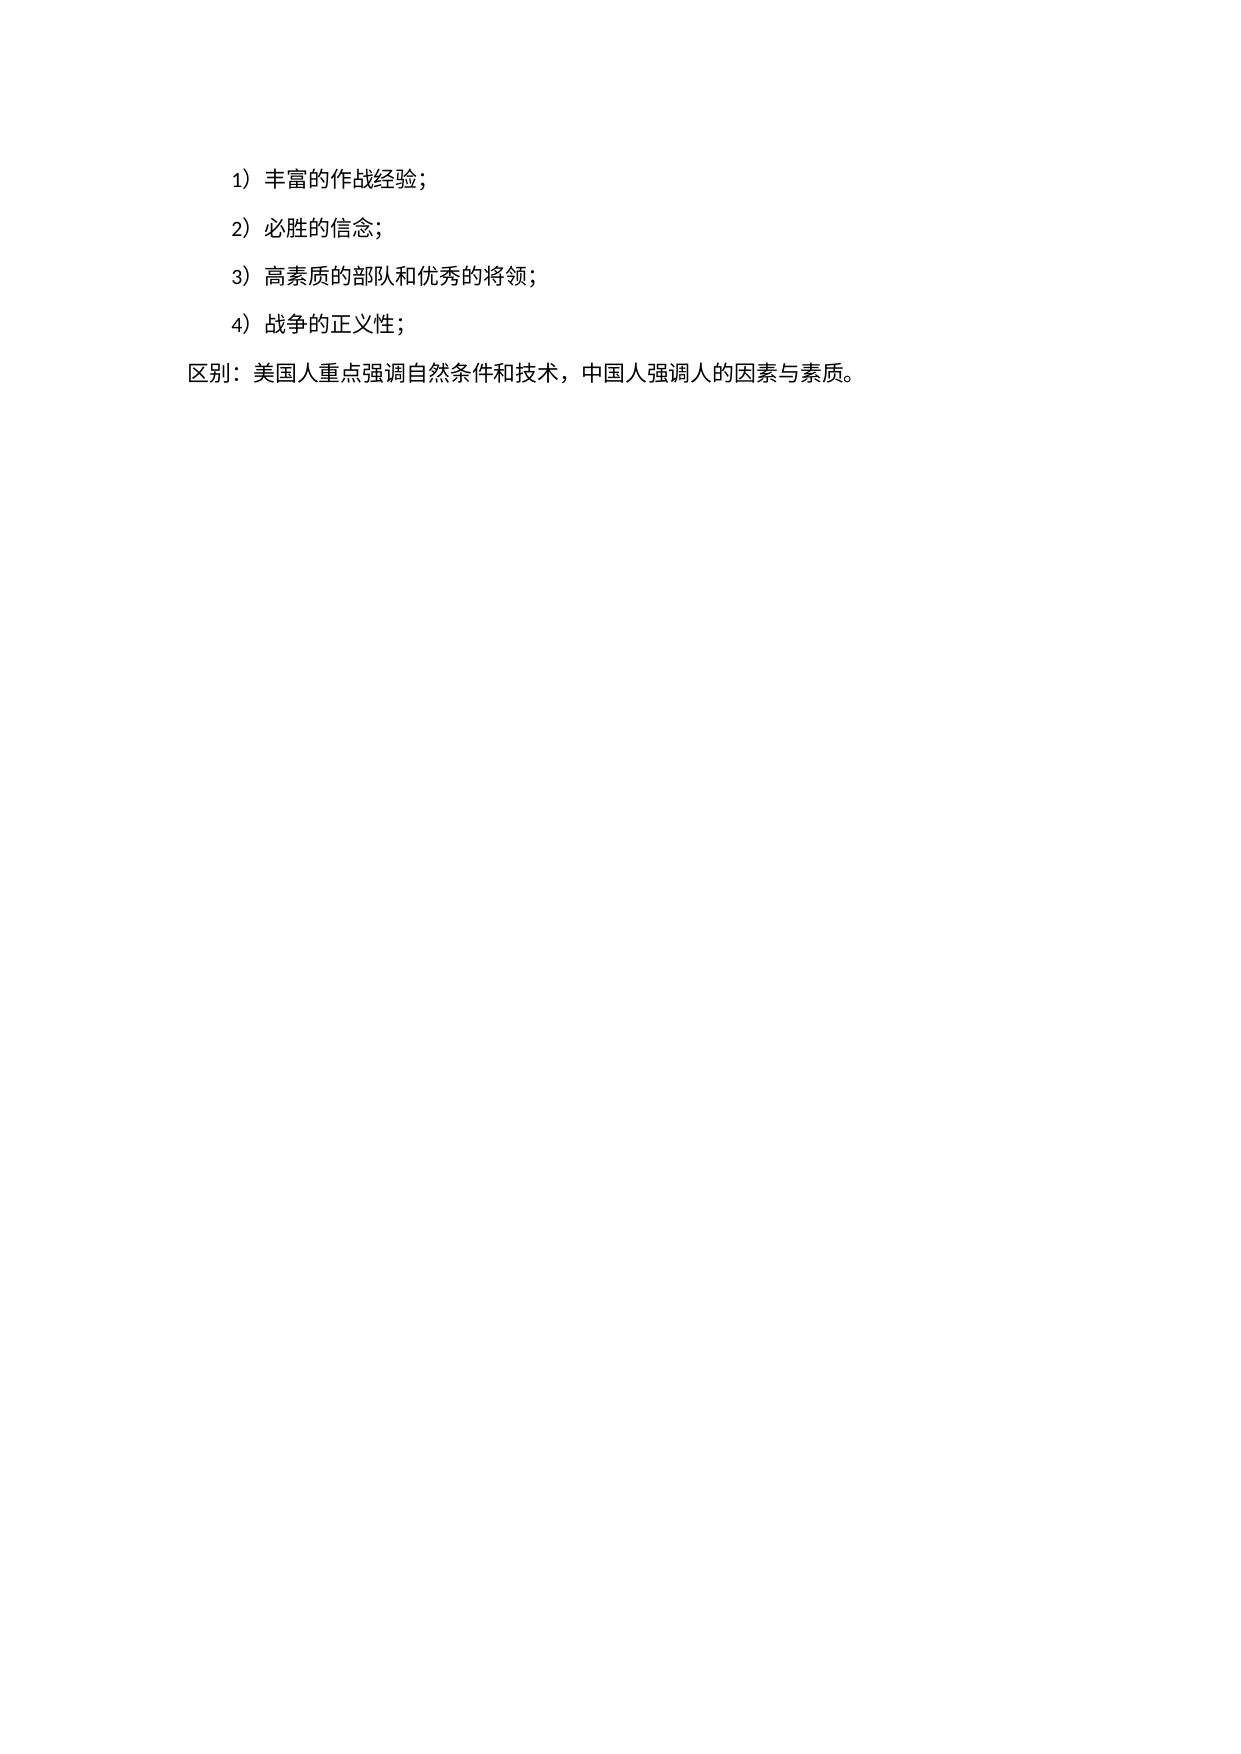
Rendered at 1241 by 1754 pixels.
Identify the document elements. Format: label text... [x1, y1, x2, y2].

text 4）战争的正义性； [187, 307, 1053, 339]
text 1）丰富的作战经验； [187, 162, 1053, 194]
text 2）必胜的信念； [187, 210, 1053, 243]
text 区别：美国人重点强调自然条件和技术，中国人强调人的因素与素质。 [187, 355, 1053, 388]
text 3）高素质的部队和优秀的将领； [187, 259, 1053, 291]
